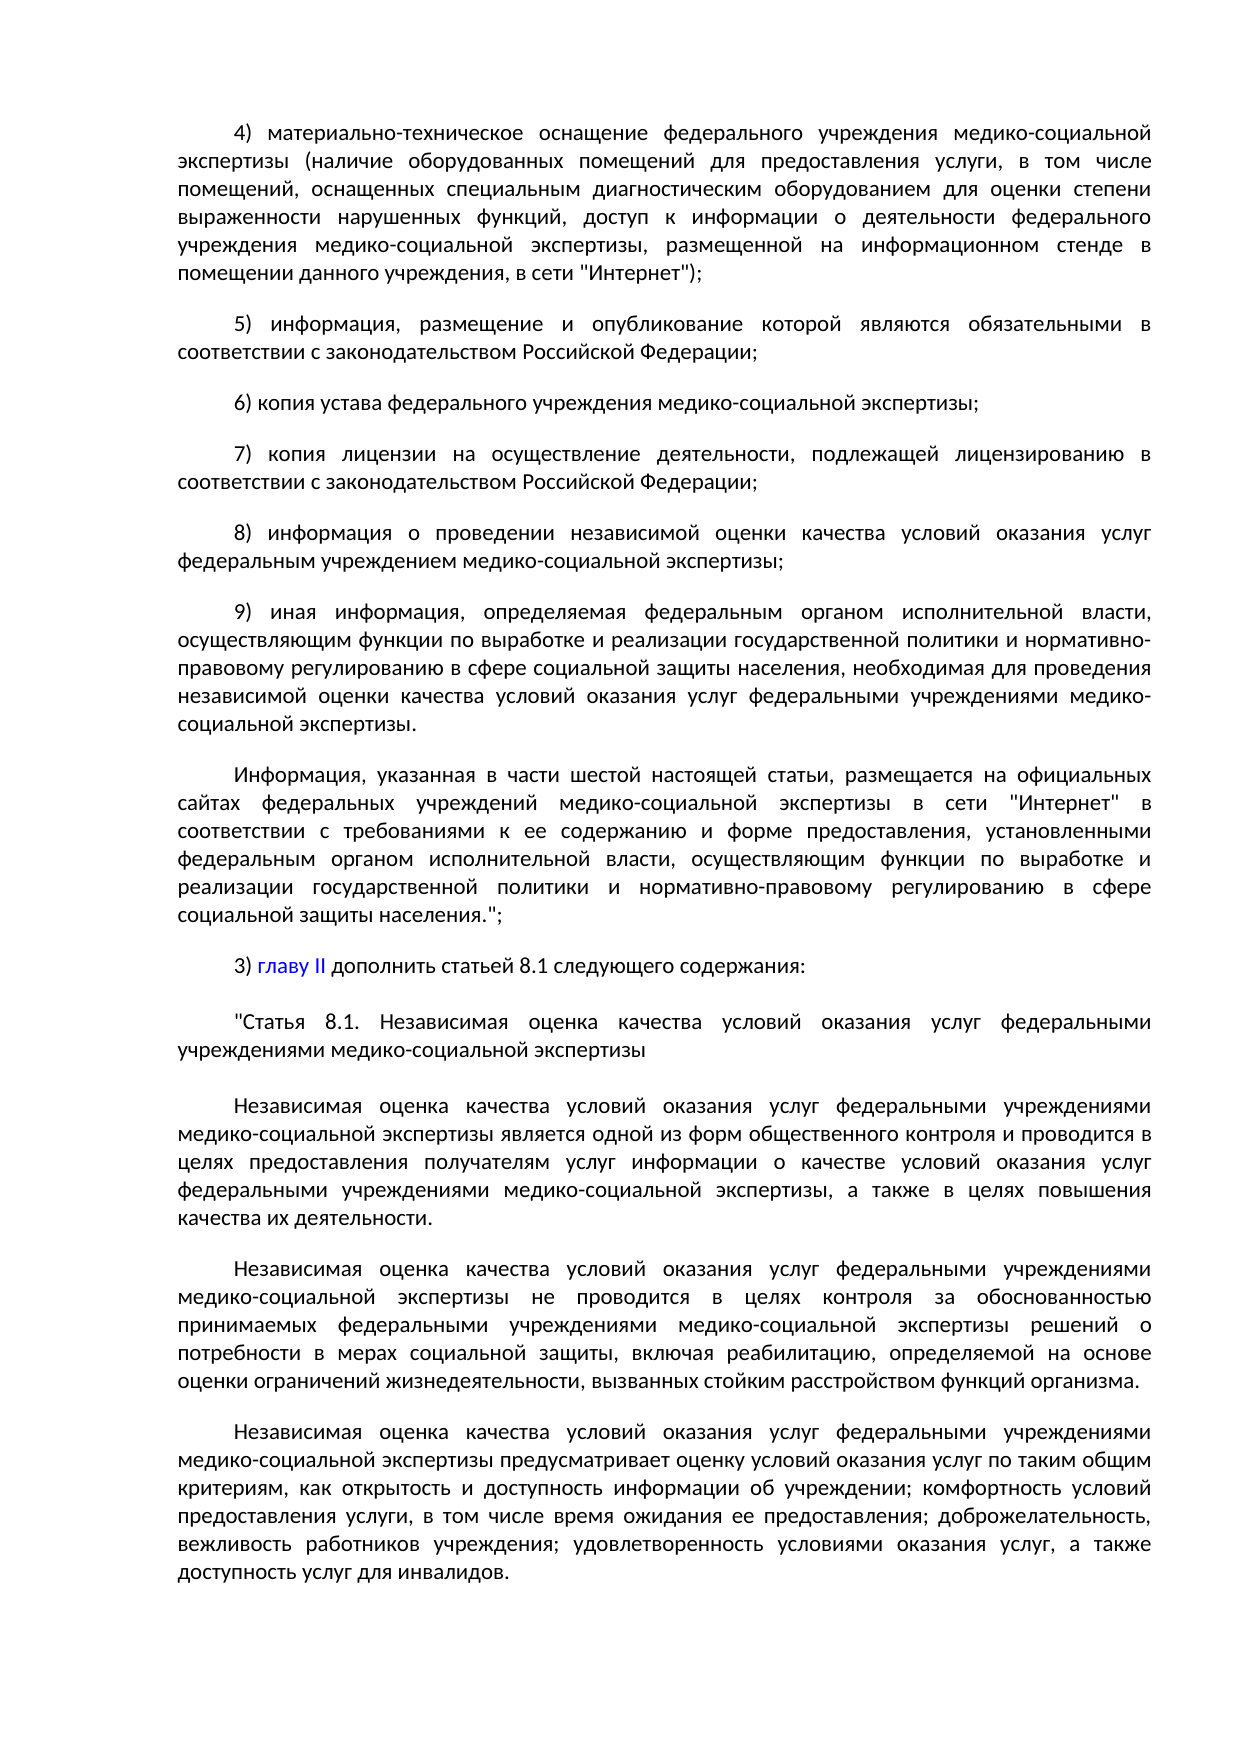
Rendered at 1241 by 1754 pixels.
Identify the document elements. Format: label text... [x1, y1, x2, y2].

text 5) информация, размещение и опубликование которой являются обязательными в соответствии с законодательством Российской Федерации; [177, 309, 1152, 365]
text 9) иная информация, определяемая федеральным органом исполнительной власти, осуществляющим функции по выработке и реализации государственной политики и нормативно-правовому регулированию в сфере социальной защиты населения, необходимая для проведения независимой оценки качества условий оказания услуг федеральными учреждениями медико-социальной экспертизы. [177, 597, 1152, 737]
text Независимая оценка качества условий оказания услуг федеральными учреждениями медико-социальной экспертизы предусматривает оценку условий оказания услуг по таким общим критериям, как открытость и доступность информации об учреждении; комфортность условий предоставления услуги, в том числе время ожидания ее предоставления; доброжелательность, вежливость работников учреждения; удовлетворенность условиями оказания услуг, а также доступность услуг для инвалидов. [177, 1417, 1152, 1585]
text 4) материально-техническое оснащение федерального учреждения медико-социальной экспертизы (наличие оборудованных помещений для предоставления услуги, в том числе помещений, оснащенных специальным диагностическим оборудованием для оценки степени выраженности нарушенных функций, доступ к информации о деятельности федерального учреждения медико-социальной экспертизы, размещенной на информационном стенде в помещении данного учреждения, в сети "Интернет"); [177, 118, 1152, 286]
text 7) копия лицензии на осуществление деятельности, подлежащей лицензированию в соответствии с законодательством Российской Федерации; [177, 439, 1152, 495]
text Информация, указанная в части шестой настоящей статьи, размещается на официальных сайтах федеральных учреждений медико-социальной экспертизы в сети "Интернет" в соответствии с требованиями к ее содержанию и форме предоставления, установленными федеральным органом исполнительной власти, осуществляющим функции по выработке и реализации государственной политики и нормативно-правовому регулированию в сфере социальной защиты населения."; [177, 760, 1152, 928]
text 8) информация о проведении независимой оценки качества условий оказания услуг федеральным учреждением медико-социальной экспертизы; [177, 518, 1152, 574]
text Независимая оценка качества условий оказания услуг федеральными учреждениями медико-социальной экспертизы не проводится в целях контроля за обоснованностью принимаемых федеральными учреждениями медико-социальной экспертизы решений о потребности в мерах социальной защиты, включая реабилитацию, определяемой на основе оценки ограничений жизнедеятельности, вызванных стойким расстройством функций организма. [177, 1254, 1152, 1394]
text Независимая оценка качества условий оказания услуг федеральными учреждениями медико-социальной экспертизы является одной из форм общественного контроля и проводится в целях предоставления получателям услуг информации о качестве условий оказания услуг федеральными учреждениями медико-социальной экспертизы, а также в целях повышения качества их деятельности. [177, 1091, 1152, 1231]
text "Статья 8.1. Независимая оценка качества условий оказания услуг федеральными учреждениями медико-социальной экспертизы [177, 1007, 1152, 1063]
text 3) главу II дополнить статьей 8.1 следующего содержания: [177, 951, 1152, 979]
text 6) копия устава федерального учреждения медико-социальной экспертизы; [177, 388, 1152, 416]
